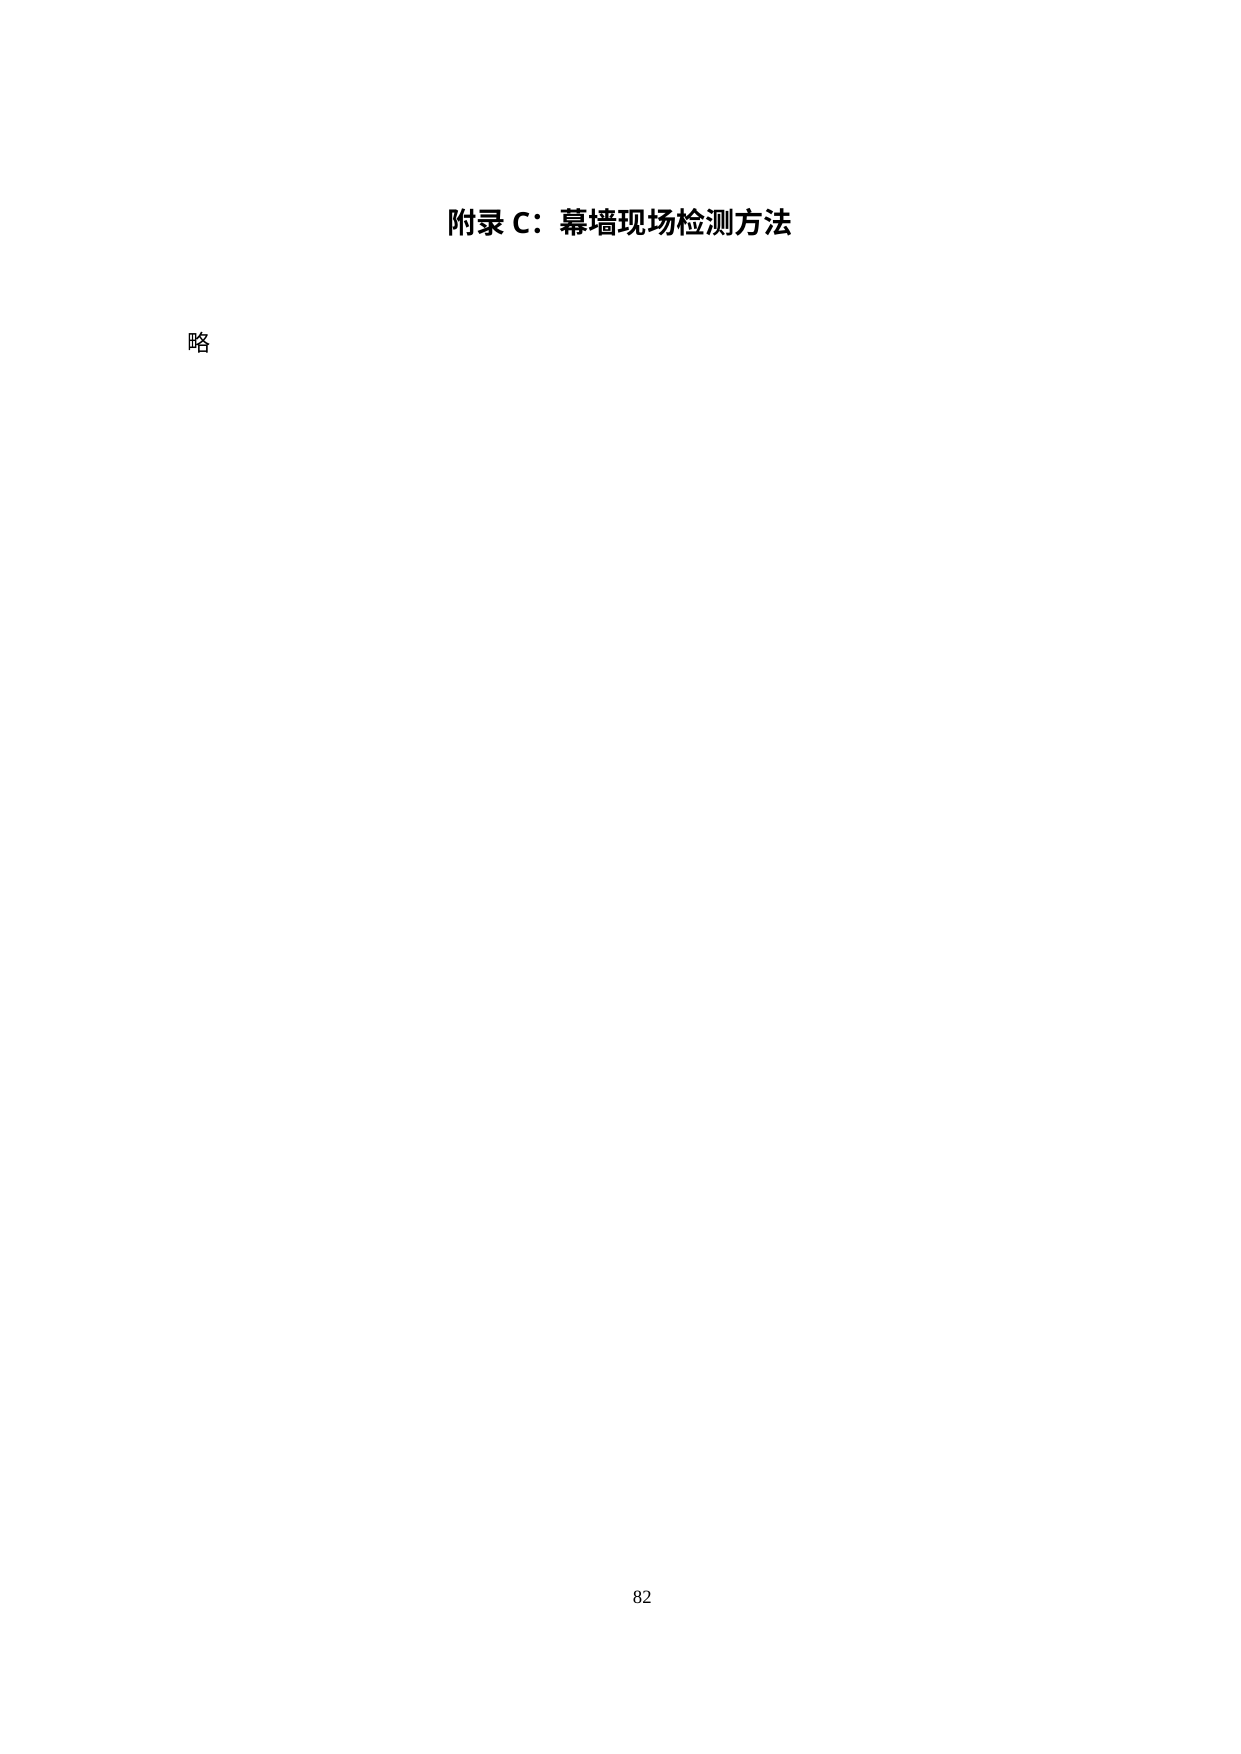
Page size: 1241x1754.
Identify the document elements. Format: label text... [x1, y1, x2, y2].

text 略 [187, 309, 1053, 374]
subtitle 附录C：幕墙现场检测方法 [187, 188, 1053, 253]
